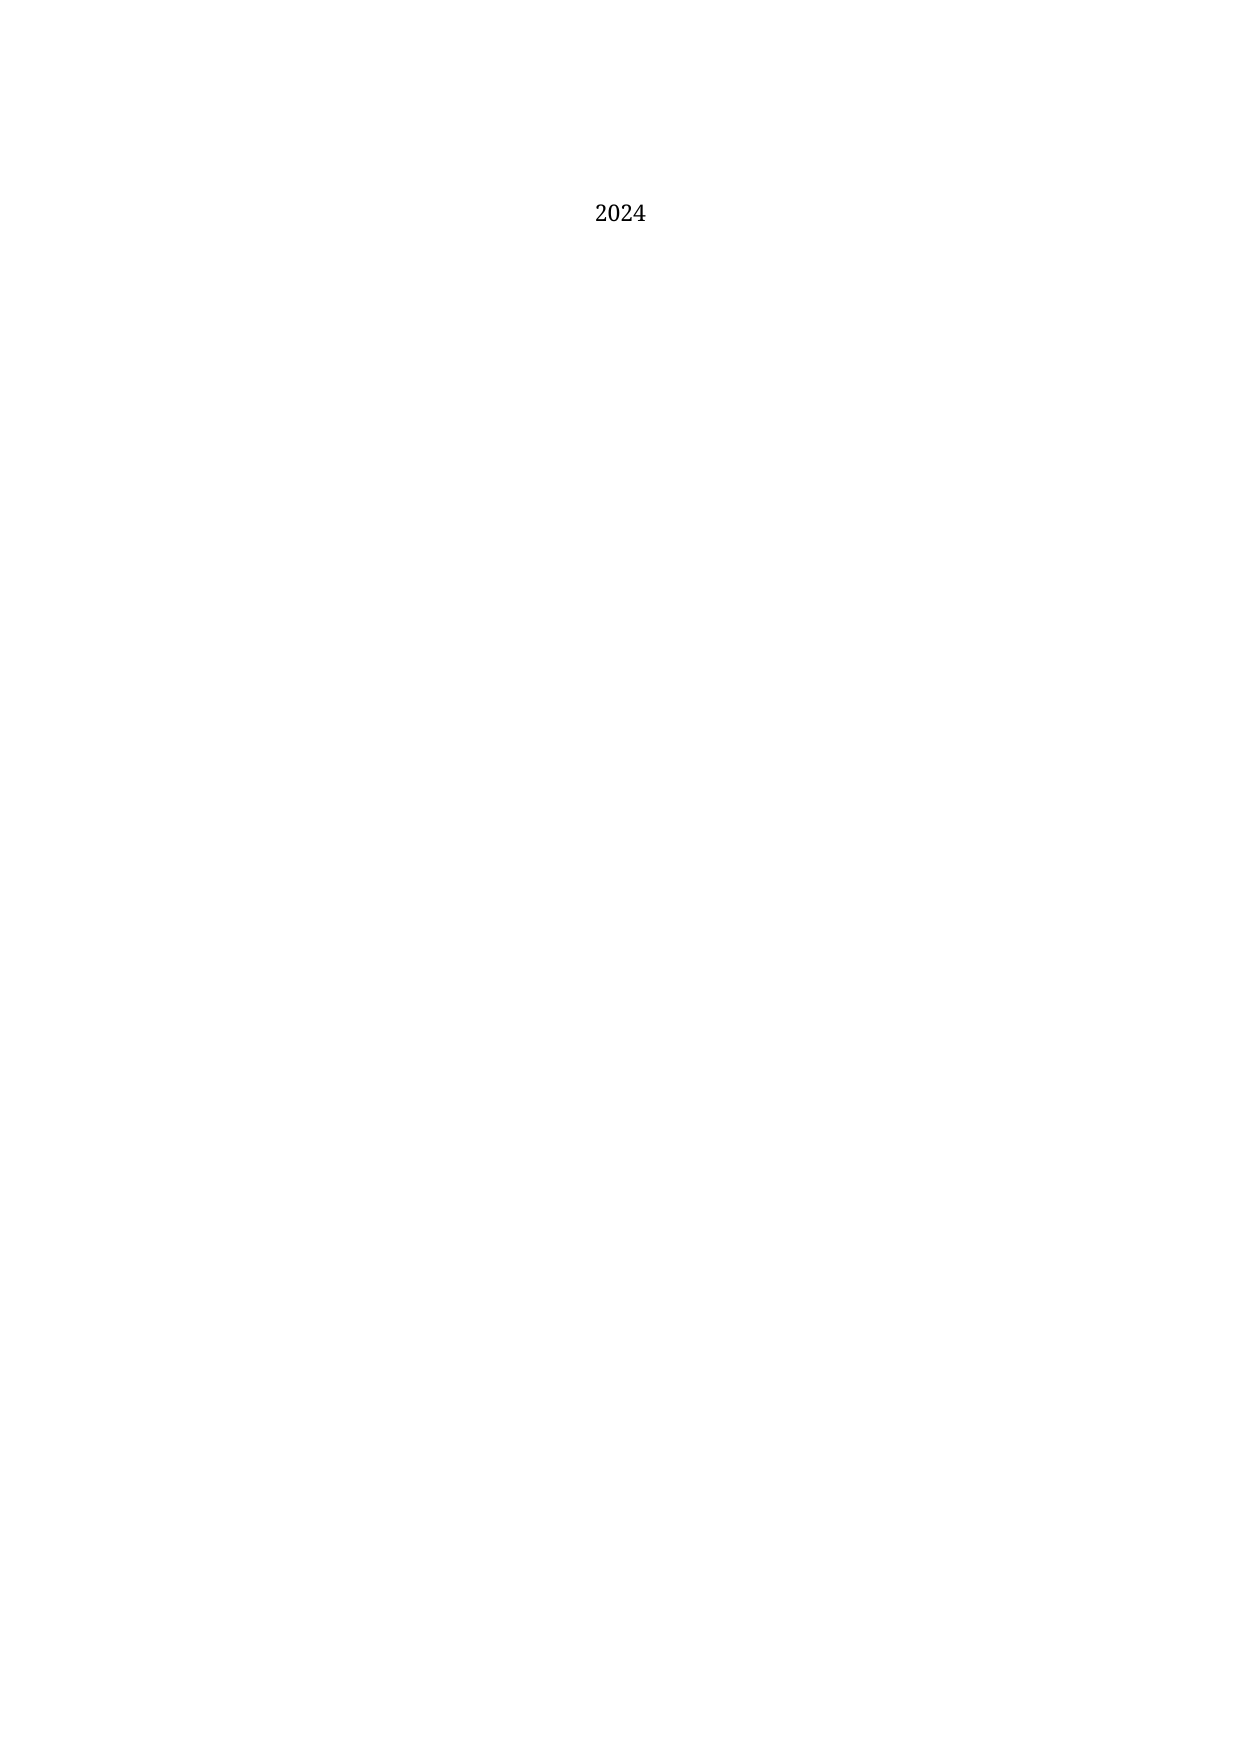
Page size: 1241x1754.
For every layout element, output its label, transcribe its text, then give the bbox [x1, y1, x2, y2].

text 2024 [148, 197, 1092, 228]
